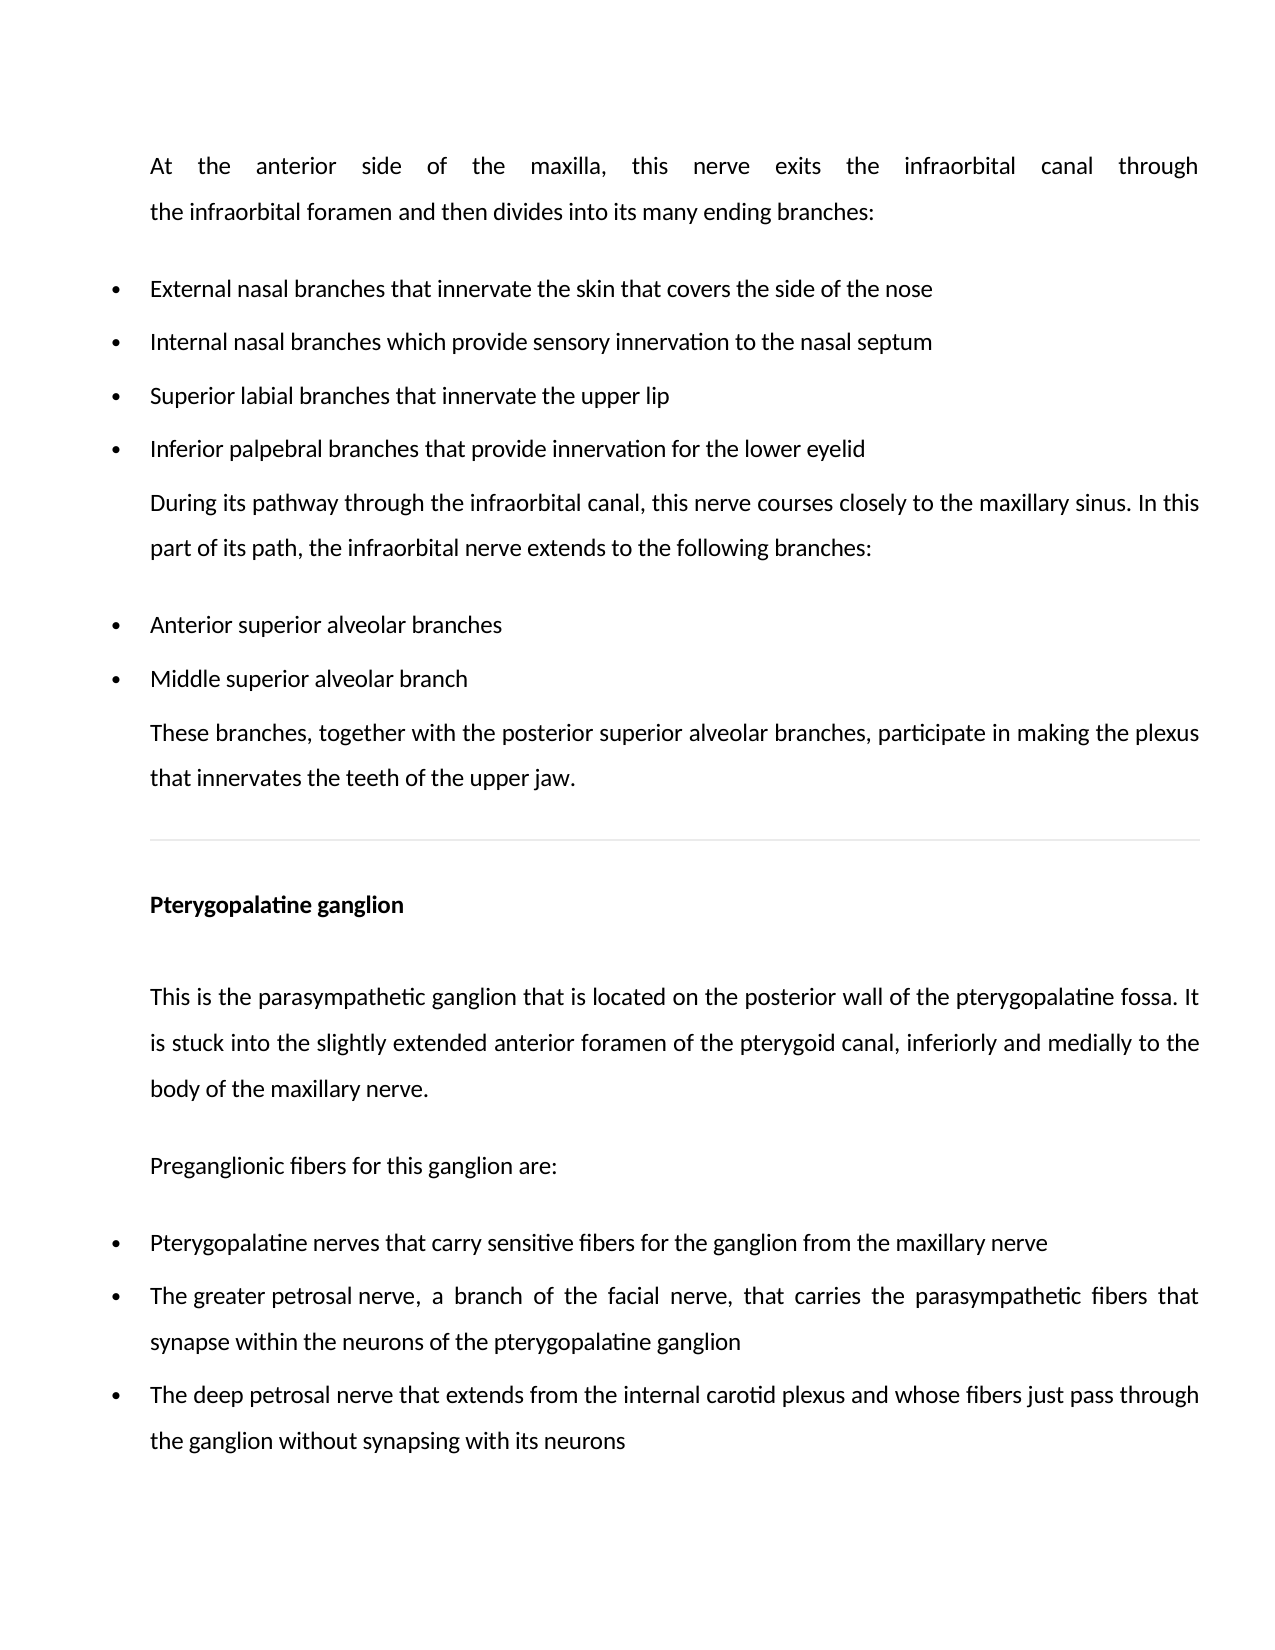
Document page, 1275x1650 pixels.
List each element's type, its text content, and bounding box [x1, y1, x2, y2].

list Internal nasal branches which provide sensory innervation to the nasal septum [112, 326, 1200, 357]
list Pterygopalatine nerves that carry sensitive fibers for the ganglion from the maxillary nerve [112, 1227, 1200, 1257]
list Middle superior alveolar branch [112, 663, 1200, 694]
text These branches, together with the posterior superior alveolar branches, participate in making the plexus that innervates the teeth of the upper jaw. [150, 717, 1200, 793]
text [150, 150, 1200, 226]
list Superior labial branches that innervate the upper lip [112, 380, 1200, 410]
text During its pathway through the infraorbital canal, this nerve courses closely to the maxillary sinus. In this part of its path, the infraorbital nerve extends to the following branches: [150, 487, 1200, 563]
list External nasal branches that innervate the skin that covers the side of the nose [112, 273, 1200, 303]
list Anterior superior alveolar branches [112, 609, 1200, 640]
text Preganglionic fibers for this ganglion are: [150, 1150, 1200, 1180]
text This is the parasympathetic ganglion that is located on the posterior wall of the pterygopalatine fossa. It is stuck into the slightly extended anterior foramen of the pterygoid canal, inferiorly and medially to the body of the maxillary nerve. [150, 981, 1200, 1103]
list Inferior palpebral branches that provide innervation for the lower eyelid [112, 433, 1200, 464]
subtitle Pterygopalatine ganglion [150, 841, 1200, 919]
list The greater petrosal nerve, a branch of the facial nerve, that carries the parasympathetic fibers that synapse within the neurons of the pterygopalatine ganglion [112, 1280, 1200, 1357]
list The deep petrosal nerve that extends from the internal carotid plexus and whose fibers just pass through the ganglion without synapsing with its neurons [112, 1380, 1200, 1456]
